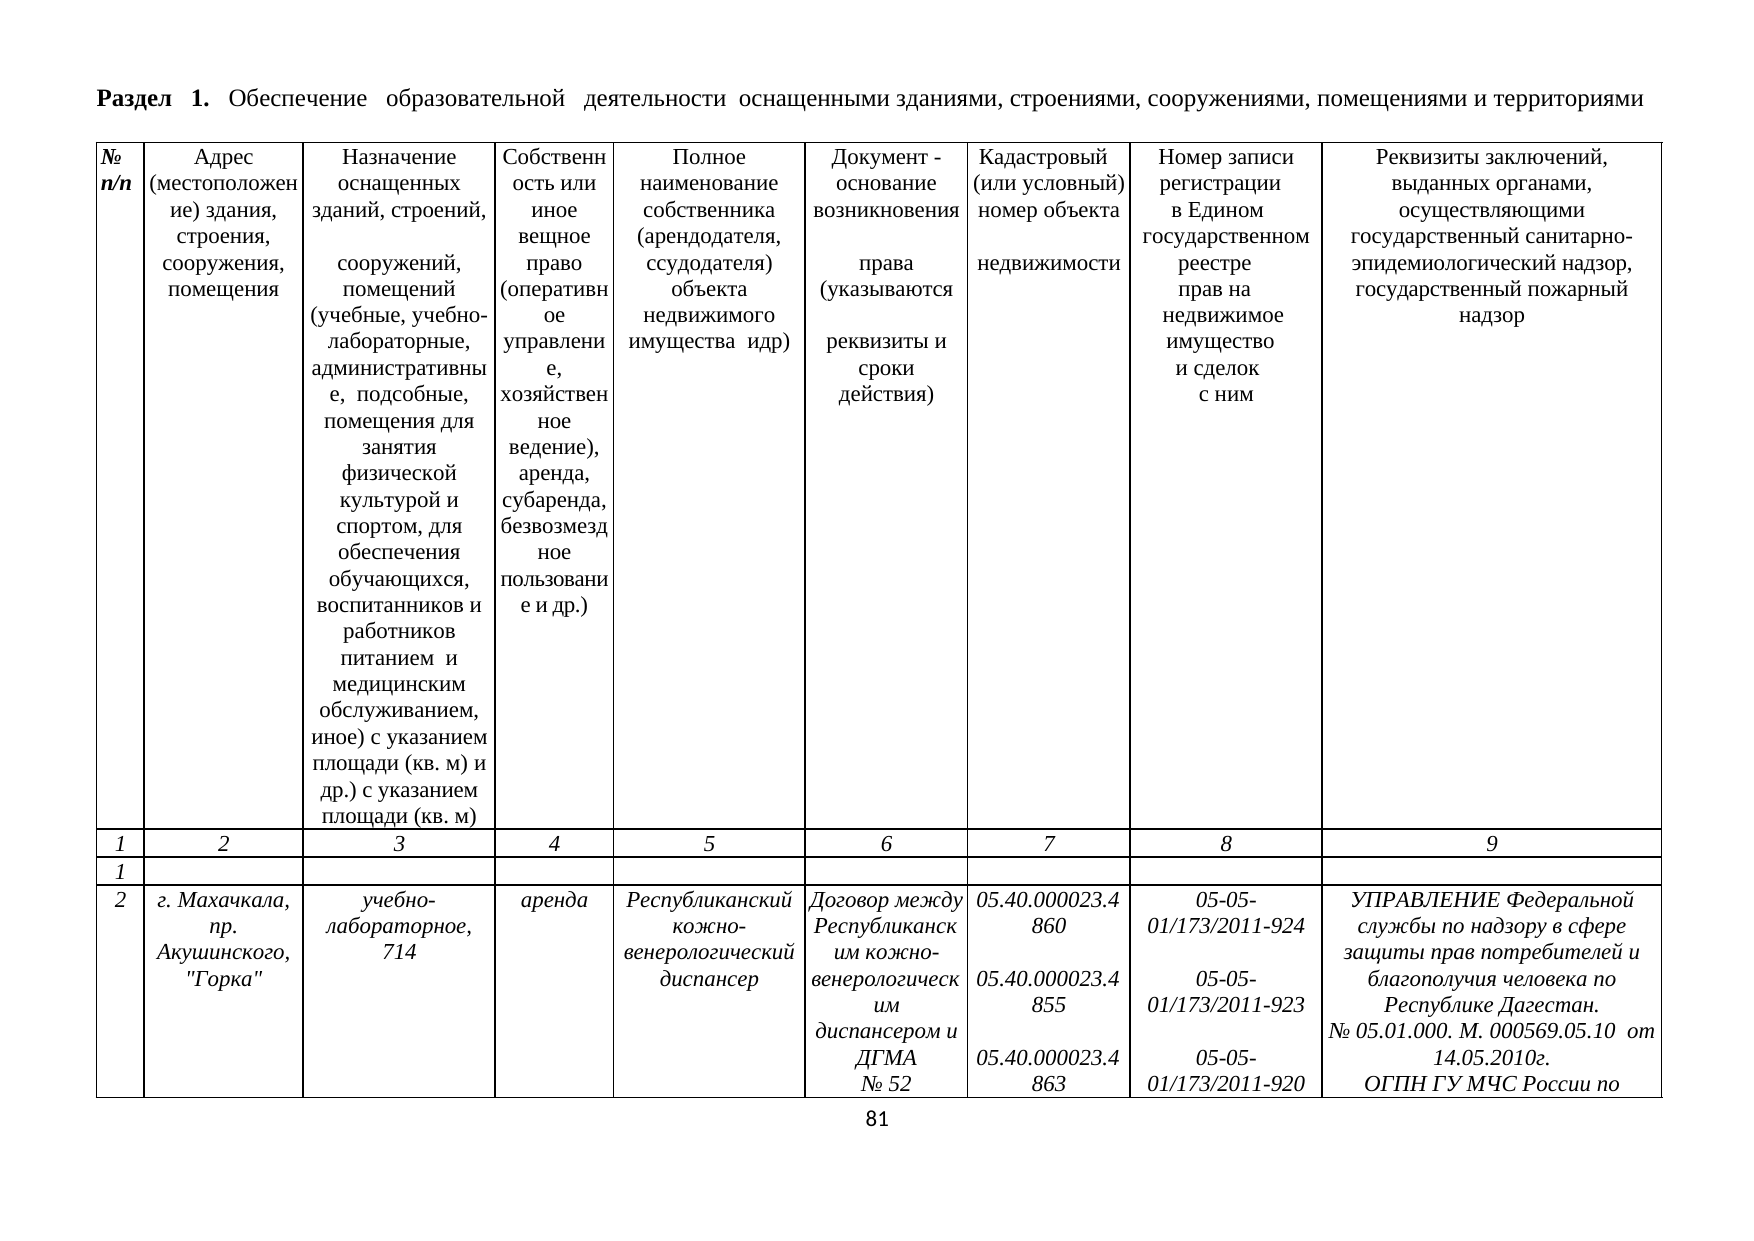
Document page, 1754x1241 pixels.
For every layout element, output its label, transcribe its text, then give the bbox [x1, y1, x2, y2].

table_cell [806, 858, 967, 884]
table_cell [1323, 886, 1661, 1097]
table_cell 8 [1131, 830, 1321, 856]
table_cell аренда [496, 886, 613, 1097]
table_header Номер записи регистрации в Едином государственном реестре прав на недвижимое имущество и сделок с ним [1131, 143, 1321, 828]
table_cell [1131, 858, 1321, 884]
table_cell [145, 858, 302, 884]
table_cell [968, 858, 1129, 884]
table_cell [1131, 886, 1321, 1097]
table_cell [968, 886, 1129, 1097]
table_cell 2 [97, 886, 143, 1097]
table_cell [145, 886, 302, 1097]
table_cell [614, 886, 804, 1097]
table_header Документ -основание возникновения права (указываются реквизиты и сроки действия) [806, 143, 967, 828]
table_cell [304, 858, 494, 884]
table_header Кадастровый (или условный) номер объекта недвижимости [968, 143, 1129, 828]
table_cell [806, 886, 967, 1097]
table_header Собственность или иное вещное право (оперативное управление, хозяйственное ведение), аренда, субаренда, безвозмездное пользование и др.) [496, 143, 613, 828]
table_cell [1323, 858, 1661, 884]
table_cell [614, 858, 804, 884]
table_cell [496, 858, 613, 884]
table_header Реквизиты заключений, выданных органами, осуществляющими государственный санитарно-эпидемиологический надзор, государственный пожарный надзор [1323, 143, 1661, 828]
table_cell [304, 886, 494, 1097]
text Раздел 1. Обеспечение образовательной деятельности оснащенными зданиями, строениями, сооружениями, помещениями и территориями [96, 83, 1657, 112]
table_header Полное наименование собственника (арендодателя, ссудодателя) объекта недвижимого имущества идр) [614, 143, 804, 828]
table_header № п/п [97, 143, 143, 828]
table_header Адрес (местоположение) здания, строения, сооружения, помещения [145, 143, 302, 828]
table_cell 7 [968, 830, 1129, 856]
